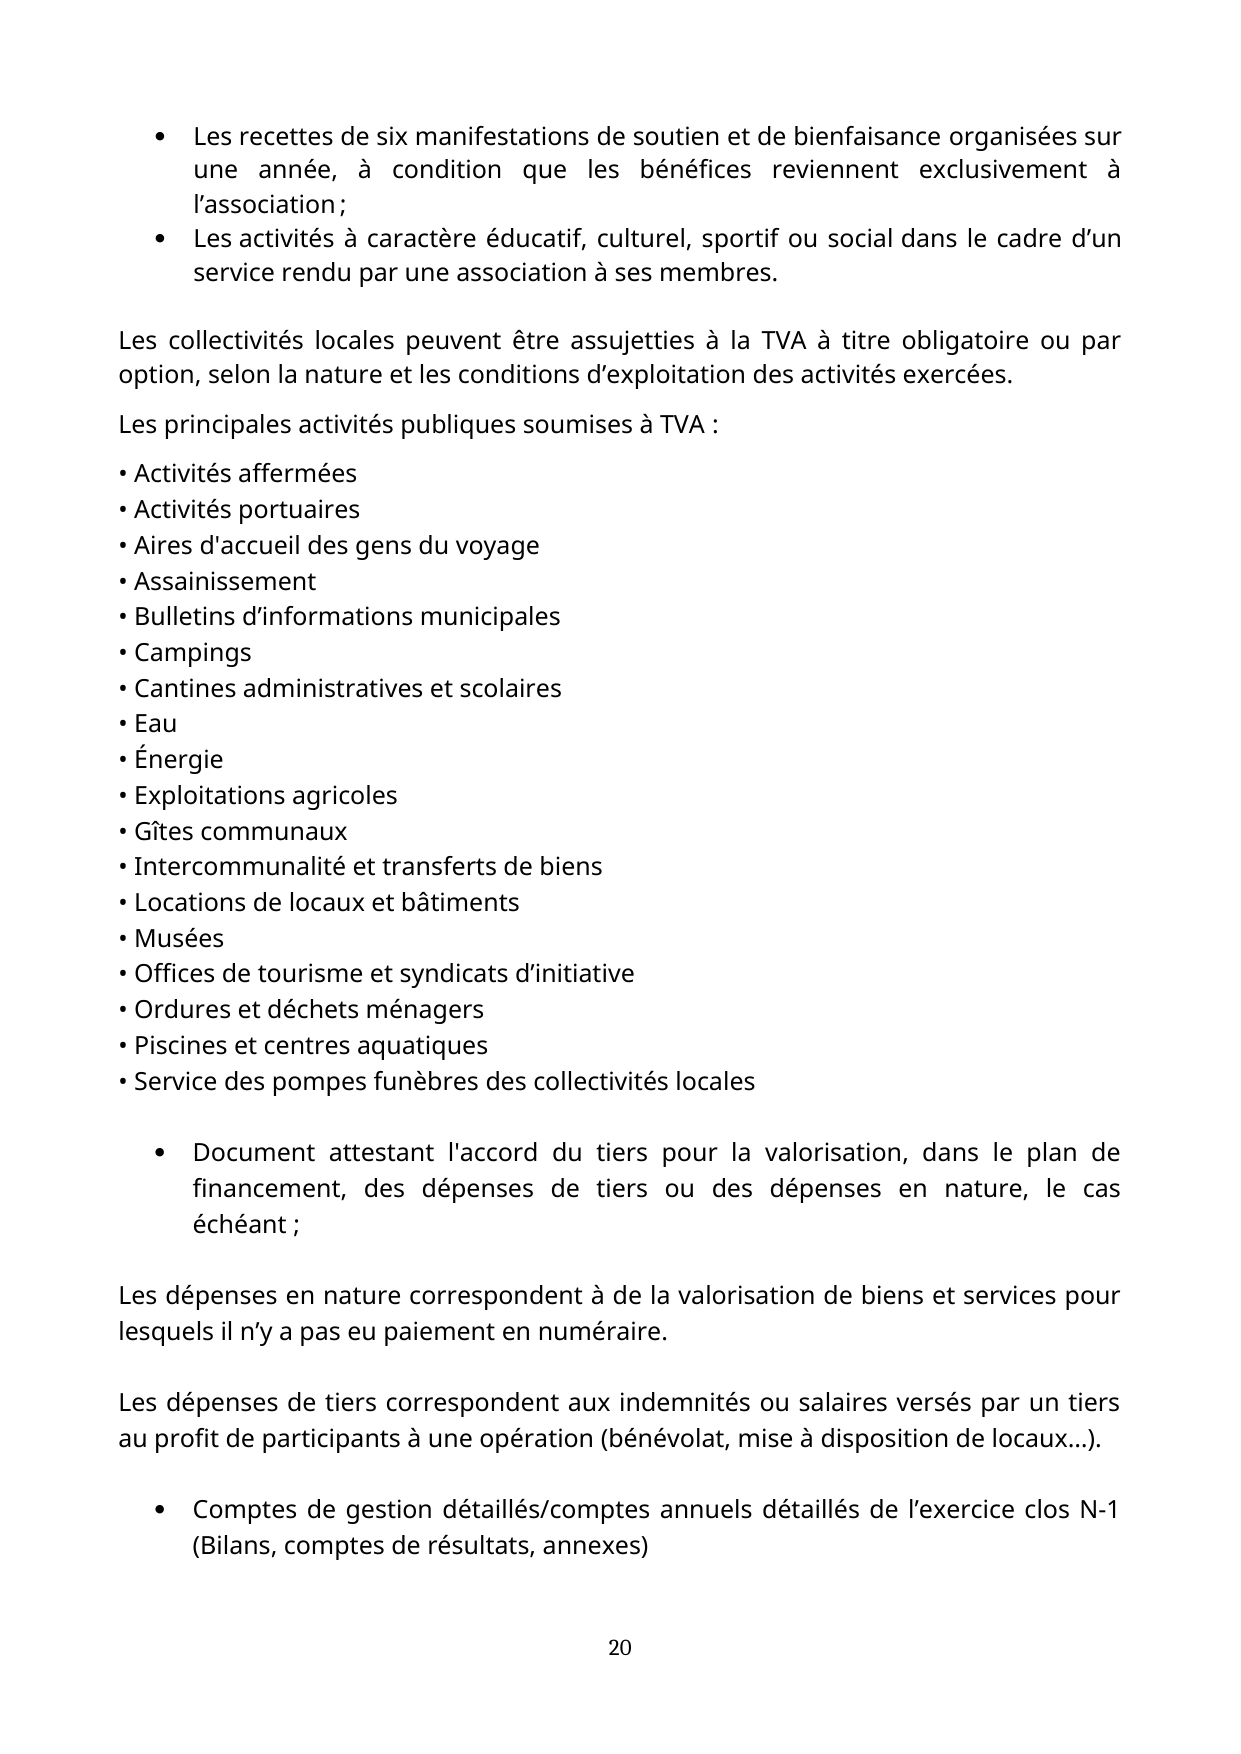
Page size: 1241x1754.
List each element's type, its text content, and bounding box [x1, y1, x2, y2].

text • Bulletins d’informations municipales [118, 599, 1122, 633]
text • Exploitations agricoles [118, 777, 1122, 812]
list Les recettes de six manifestations de soutien et de bienfaisance organisées sur une année, à condition que les bénéfices reviennent exclusivement à l’association ; [156, 118, 1122, 220]
list Document attestant l'accord du tiers pour la valorisation, dans le plan de financement, des dépenses de tiers ou des dépenses en nature, le cas échéant ; [155, 1135, 1122, 1240]
text Les principales activités publiques soumises à TVA : [118, 406, 1122, 440]
text • Offices de tourisme et syndicats d’initiative [118, 956, 1122, 990]
text • Activités affermées [118, 456, 1122, 490]
text • Service des pompes funèbres des collectivités locales [118, 1063, 1122, 1097]
text • Énergie [118, 742, 1122, 776]
text • Aires d'accueil des gens du voyage [118, 527, 1122, 561]
text • Musées [118, 920, 1122, 954]
text Les dépenses de tiers correspondent aux indemnités ou salaires versés par un tiers au profit de participants à une opération (bénévolat, mise à disposition de locaux…). [118, 1385, 1122, 1455]
text • Activités portuaires [118, 492, 1122, 526]
text • Locations de locaux et bâtiments [118, 885, 1122, 919]
text • Gîtes communaux [118, 813, 1122, 847]
text Les collectivités locales peuvent être assujetties à la TVA à titre obligatoire ou par option, selon la nature et les conditions d’exploitation des activités exercées. [118, 322, 1122, 391]
text • Piscines et centres aquatiques [118, 1028, 1122, 1062]
text • Eau [118, 706, 1122, 740]
text • Ordures et déchets ménagers [118, 992, 1122, 1026]
text • Intercommunalité et transferts de biens [118, 849, 1122, 883]
text Les dépenses en nature correspondent à de la valorisation de biens et services pour lesquels il n’y a pas eu paiement en numéraire. [118, 1278, 1122, 1347]
text • Cantines administratives et scolaires [118, 670, 1122, 704]
list Comptes de gestion détaillés/comptes annuels détaillés de l’exercice clos N-1 (Bilans, comptes de résultats, annexes) [155, 1492, 1122, 1562]
text • Campings [118, 634, 1122, 669]
text • Assainissement [118, 563, 1122, 597]
list Les activités à caractère éducatif, culturel, sportif ou social dans le cadre d’un service rendu par une association à ses membres. [156, 220, 1122, 288]
